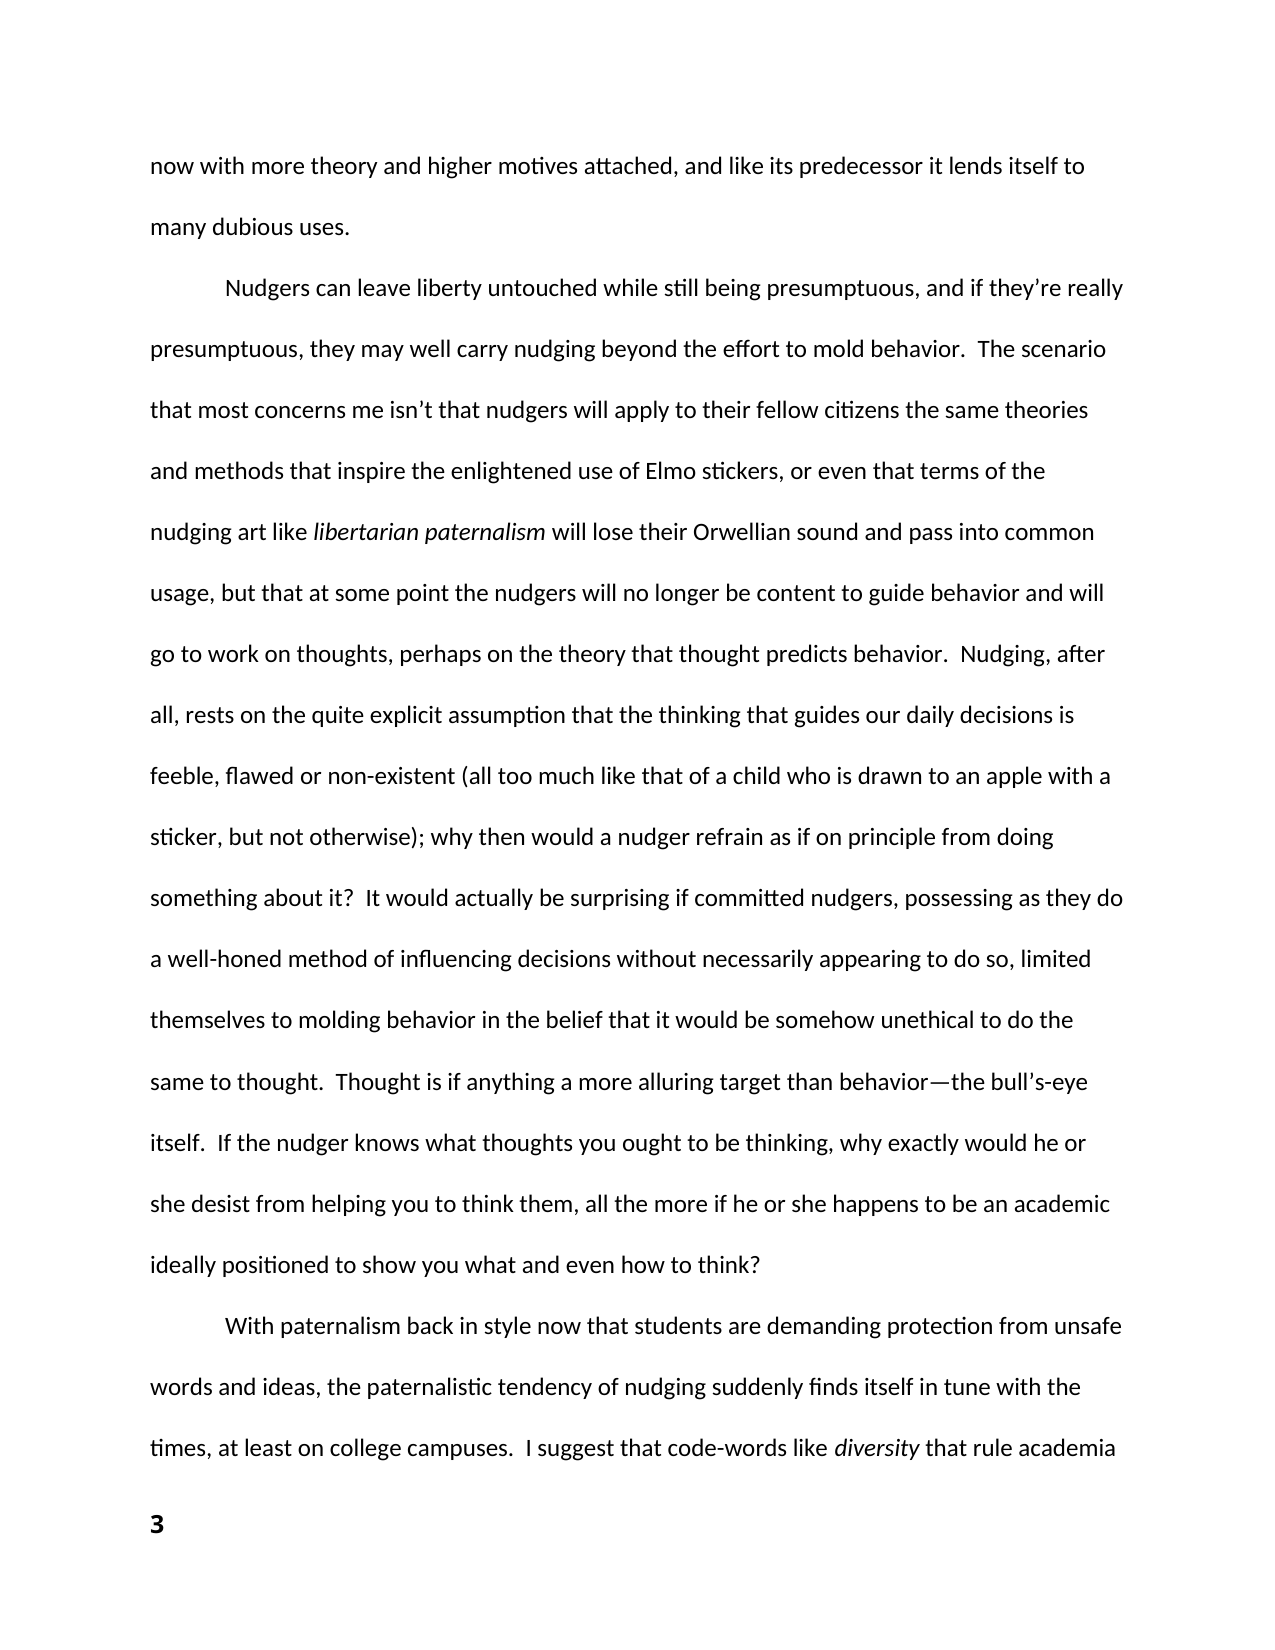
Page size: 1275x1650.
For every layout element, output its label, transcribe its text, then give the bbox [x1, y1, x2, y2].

text Nudgers can leave liberty untouched while still being presumptuous, and if they’re really presumptuous, they may well carry nudging beyond the effort to mold behavior. The scenario that most concerns me isn’t that nudgers will apply to their fellow citizens the same theories and methods that inspire the enlightened use of Elmo stickers, or even that terms of the nudging art like libertarian paternalism will lose their Orwellian sound and pass into common usage, but that at some point the nudgers will no longer be content to guide behavior and will go to work on thoughts, perhaps on the theory that thought predicts behavior. Nudging, after all, rests on the quite explicit assumption that the thinking that guides our daily decisions is feeble, flawed or non-existent (all too much like that of a child who is drawn to an apple with a sticker, but not otherwise); why then would a nudger refrain as if on principle from doing something about it? It would actually be surprising if committed nudgers, possessing as they do a well-honed method of influencing decisions without necessarily appearing to do so, limited themselves to molding behavior in the belief that it would be somehow unethical to do the same to thought. Thought is if anything a more alluring target than behavior—the bull’s-eye itself. If the nudger knows what thoughts you ought to be thinking, why exactly would he or she desist from helping you to think them, all the more if he or she happens to be an academic ideally positioned to show you what and even how to think? [150, 272, 1125, 1279]
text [150, 150, 1125, 242]
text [150, 1310, 1125, 1462]
